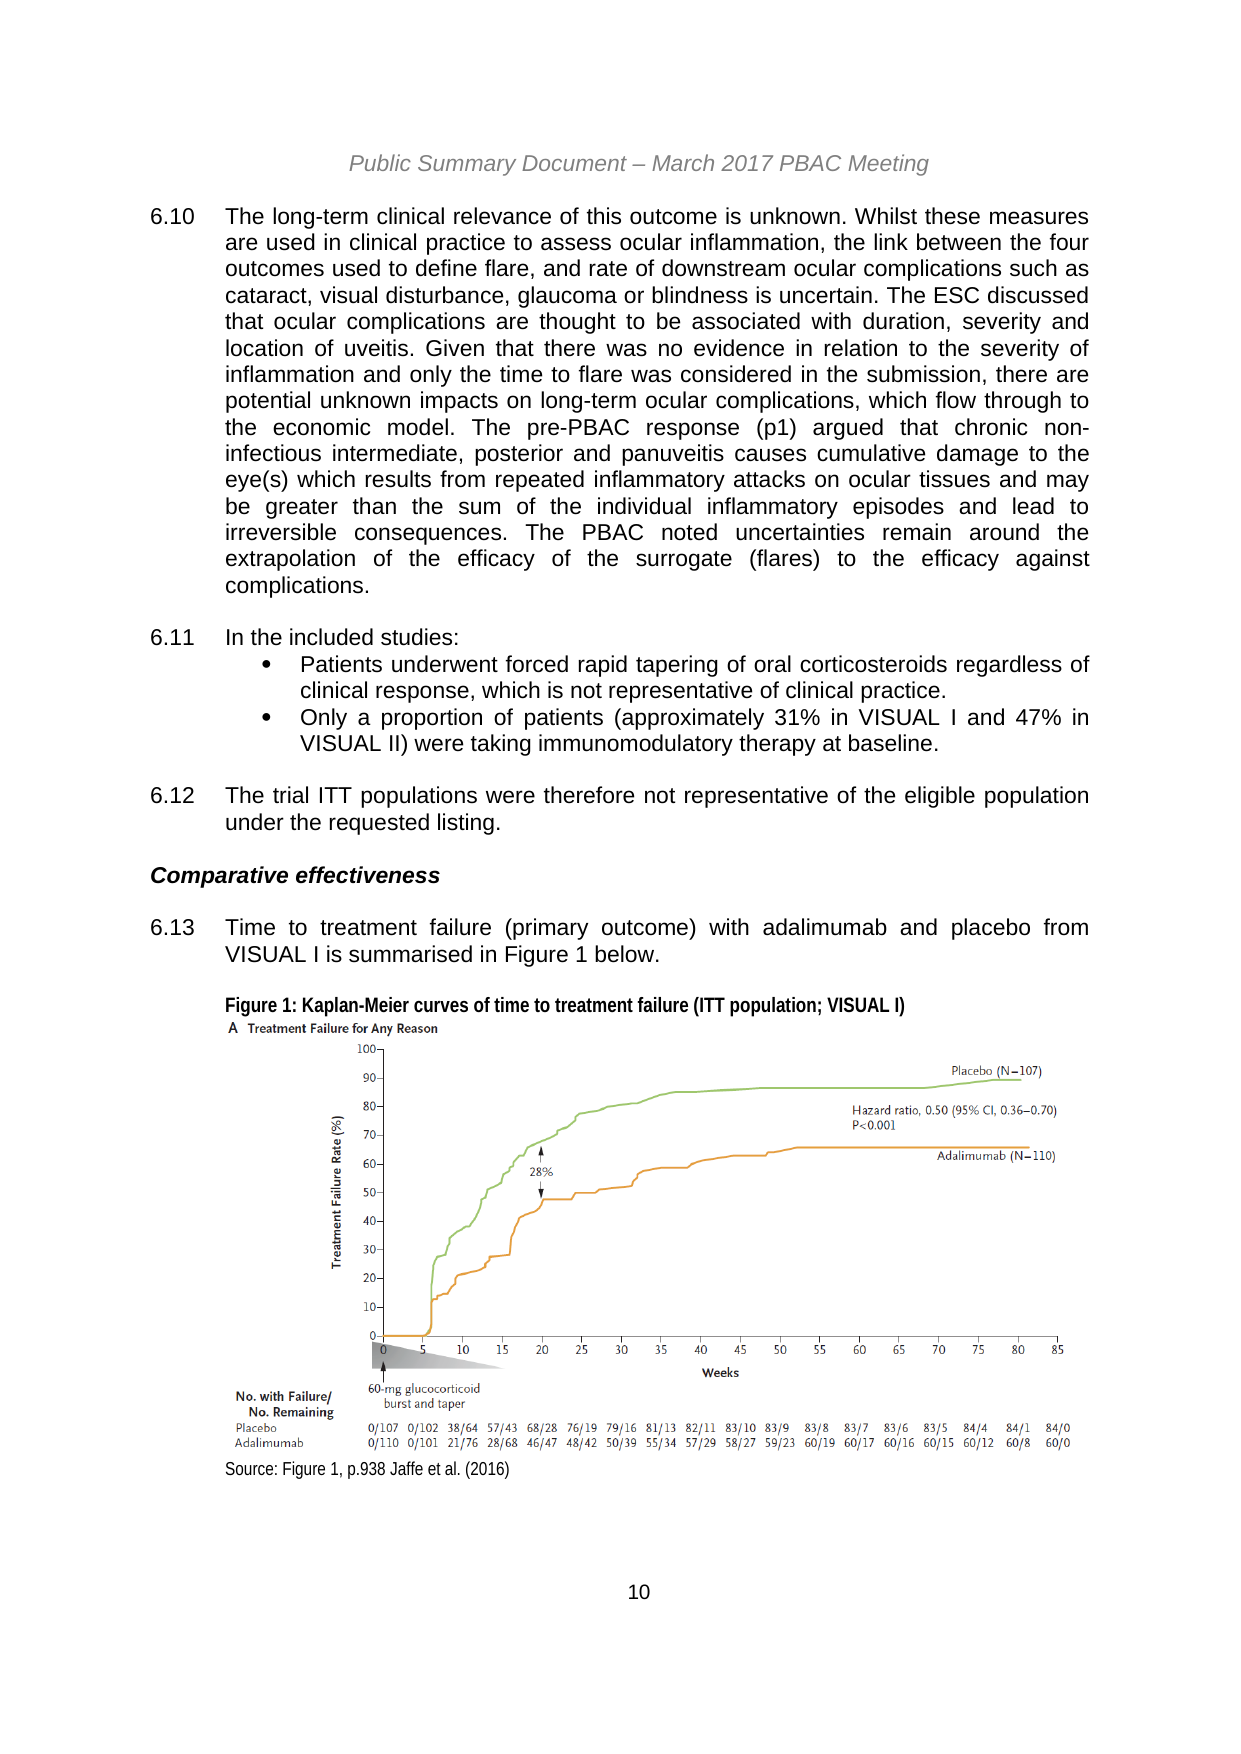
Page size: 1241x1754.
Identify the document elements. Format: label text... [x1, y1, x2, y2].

list The trial ITT populations were therefore not representative of the eligible population under the requested listing. [150, 782, 1090, 835]
list Figure 1: Kaplan-Meier curves of time to treatment failure (ITT population; VISUAL I) [225, 993, 1090, 1017]
subtitle Comparative effectiveness [150, 862, 1090, 888]
list In the included studies: [150, 624, 1090, 651]
list Source: Figure 1, p.938 Jaffe et al. (2016) [225, 1458, 1090, 1480]
list Only a proportion of patients (approximately 31% in VISUAL I and 47% in VISUAL II) were taking immunomodulatory therapy at baseline. [262, 703, 1090, 756]
list Time to treatment failure (primary outcome) with adalimumab and placebo from VISUAL I is summarised in Figure 1 below. [150, 914, 1090, 967]
list Patients underwent forced rapid tapering of oral corticosteroids regardless of clinical response, which is not representative of clinical practice. [262, 651, 1090, 703]
list The long-term clinical relevance of this outcome is unknown. Whilst these measures are used in clinical practice to assess ocular inflammation, the link between the four outcomes used to define flare, and rate of downstream ocular complications such as cataract, visual disturbance, glaucoma or blindness is uncertain. The ESC discussed that ocular complications are thought to be associated with duration, severity and location of uveitis. Given that there was no evidence in relation to the severity of inflammation and only the time to flare was considered in the submission, there are potential unknown impacts on long-term ocular complications, which flow through to the economic model. The pre-PBAC response (p1) argued that chronic non-infectious intermediate, posterior and panuveitis causes cumulative damage to the eye(s) which results from repeated inflammatory attacks on ocular tissues and may be greater than the sum of the individual inflammatory episodes and lead to irreversible consequences. The PBAC noted uncertainties remain around the extrapolation of the efficacy of the surrogate (flares) to the efficacy against complications. [150, 203, 1090, 598]
